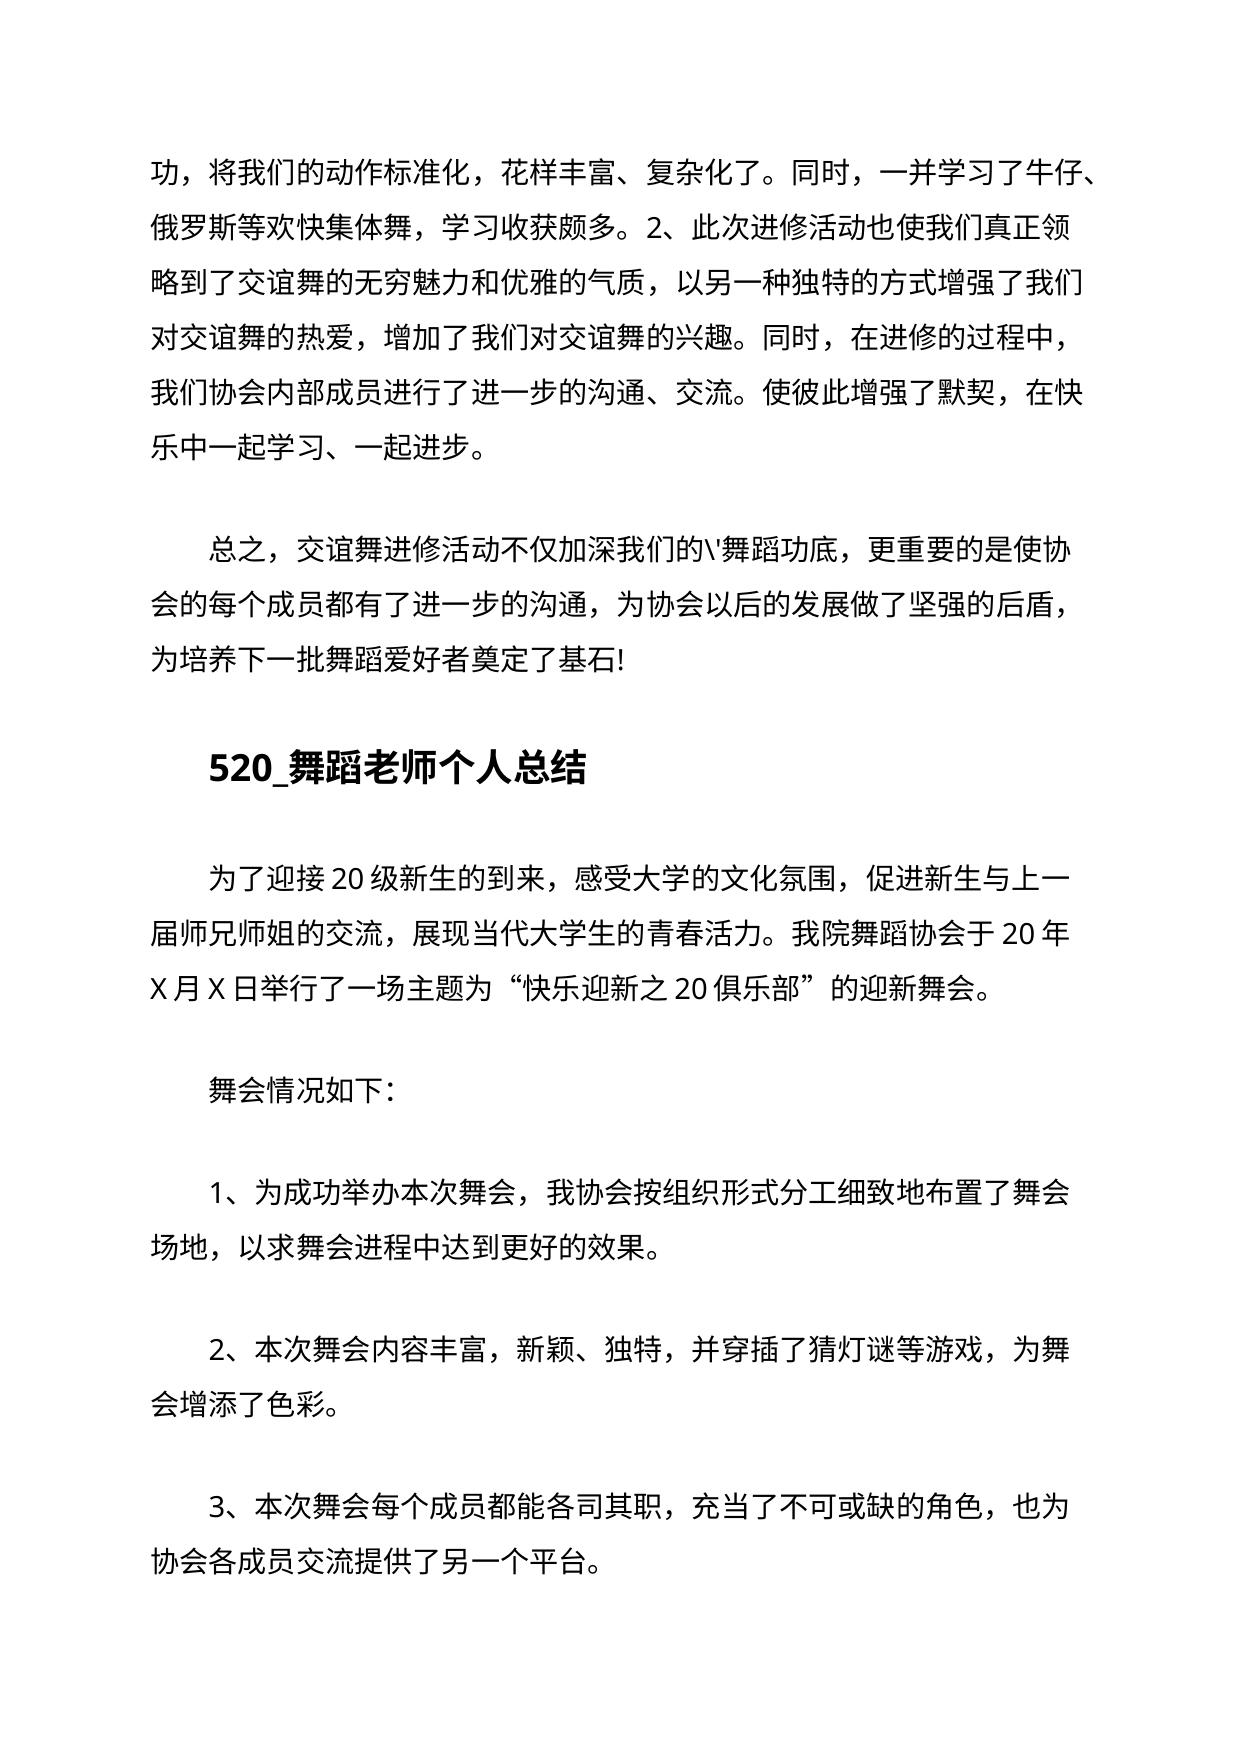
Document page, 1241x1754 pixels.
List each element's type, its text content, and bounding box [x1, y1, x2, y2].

text 3、本次舞会每个成员都能各司其职，充当了不可或缺的角色，也为协会各成员交流提供了另一个平台。 [150, 1483, 1090, 1580]
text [150, 150, 1090, 467]
text 1、为成功举办本次舞会，我协会按组织形式分工细致地布置了舞会场地，以求舞会进程中达到更好的效果。 [150, 1169, 1090, 1267]
text 为了迎接20级新生的到来，感受大学的文化氛围，促进新生与上一届师兄师姐的交流，展现当代大学生的青春活力。我院舞蹈协会于20年X月X日举行了一场主题为“快乐迎新之20俱乐部”的迎新舞会。 [150, 856, 1090, 1008]
text 总之，交谊舞进修活动不仅加深我们的\'舞蹈功底，更重要的是使协会的每个成员都有了进一步的沟通，为协会以后的发展做了坚强的后盾，为培养下一批舞蹈爱好者奠定了基石! [150, 526, 1090, 679]
text 舞会情况如下： [150, 1068, 1090, 1110]
text 2、本次舞会内容丰富，新颖、独特，并穿插了猜灯谜等游戏，为舞会增添了色彩。 [150, 1326, 1090, 1424]
text 520_舞蹈老师个人总结 [150, 738, 1090, 793]
